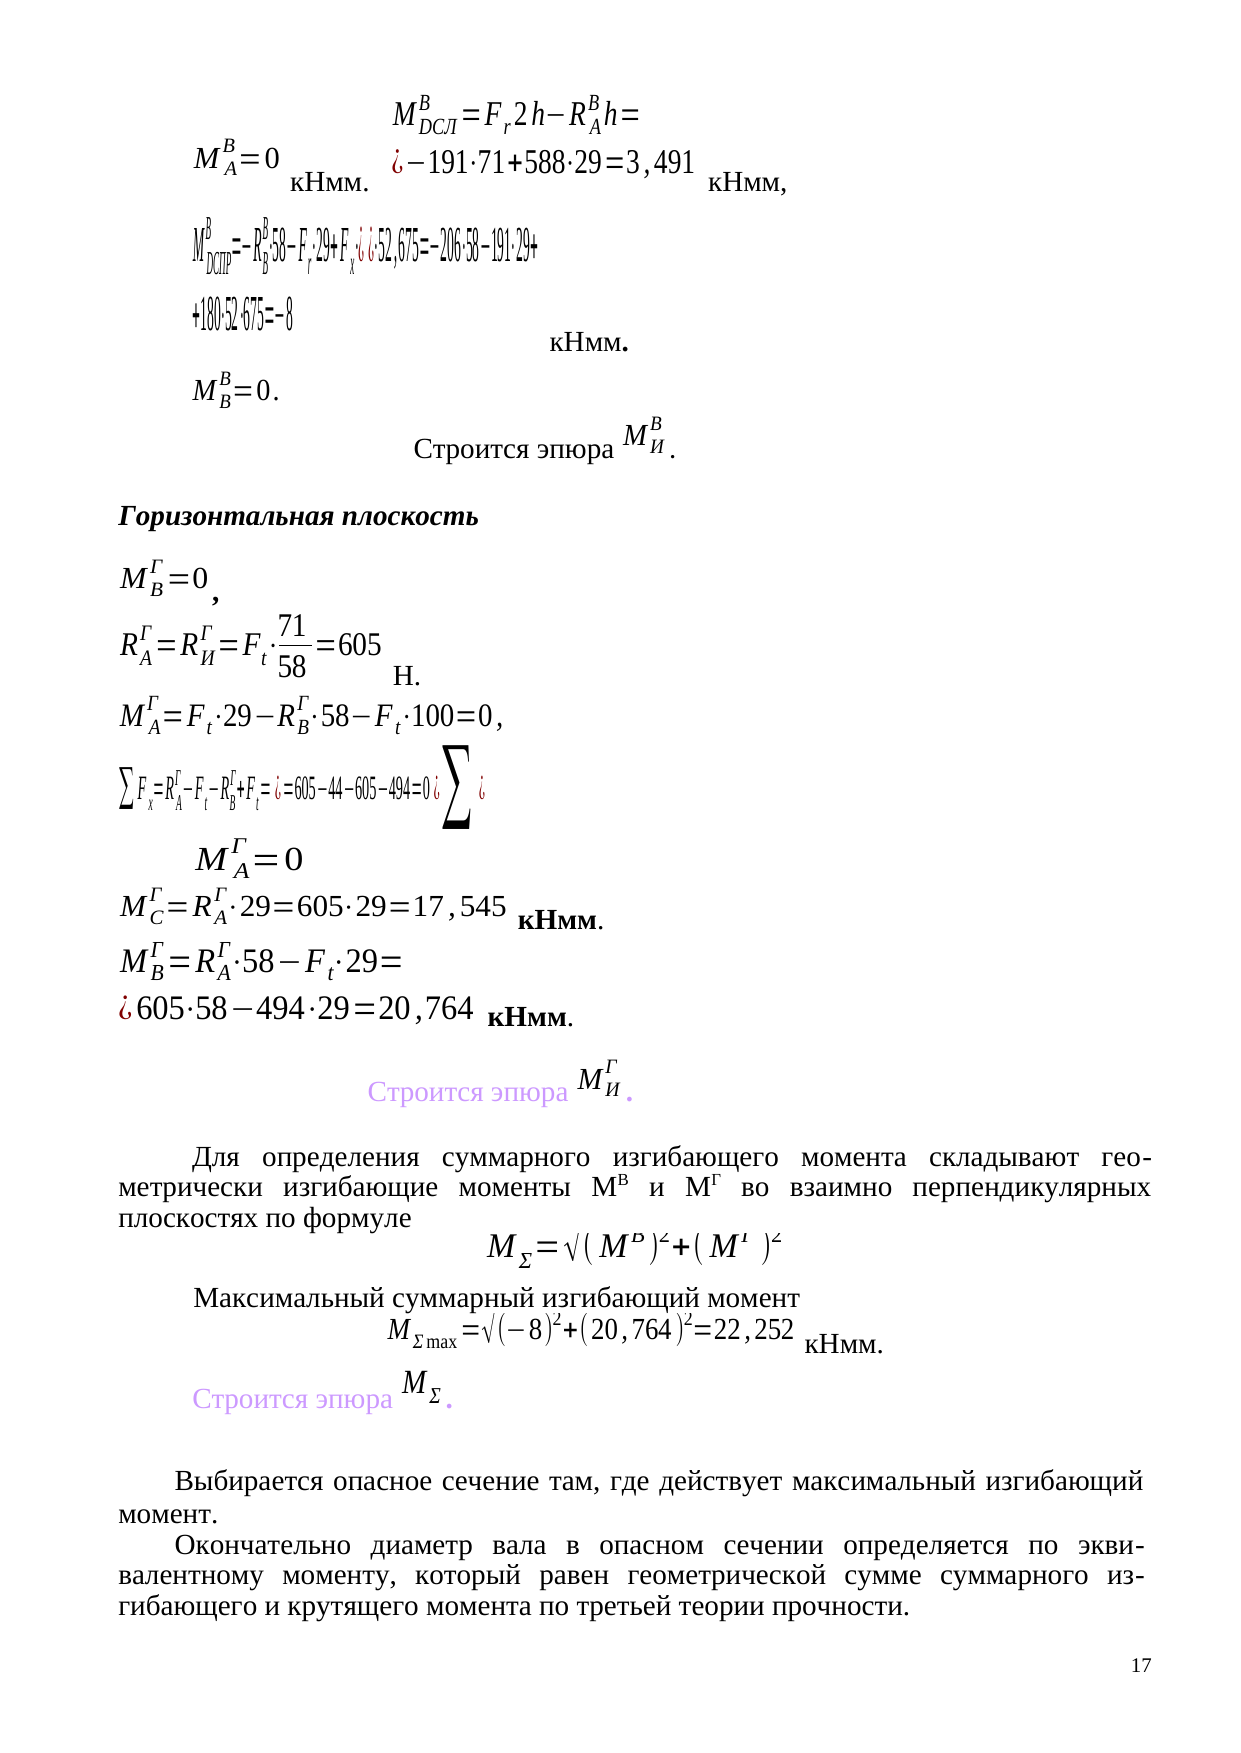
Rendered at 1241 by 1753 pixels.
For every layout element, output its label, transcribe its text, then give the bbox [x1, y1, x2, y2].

text Для определения суммарного изгибающего момента складывают геометрически изгибающие моменты МВ и МГ во взаимно перпендикулярных плоскостях по формуле [118, 1142, 1152, 1233]
subtitle , [118, 556, 1152, 607]
subtitle кНмм. [118, 208, 1152, 357]
text Строится эпюра . [339, 1056, 1152, 1108]
subtitle Н. [118, 607, 1152, 692]
text кНмм. [118, 936, 1152, 1032]
text Строится эпюра . [339, 413, 1152, 465]
text Выбирается опасное сечение там, где действует максимальный изгибающий момент. [118, 1463, 1144, 1530]
text кНмм. [118, 1313, 1152, 1363]
subtitle Горизонтальная плоскость [118, 498, 1152, 532]
subtitle кНмм. кНмм, [118, 89, 1152, 197]
text Окончательно диаметр вала в опасном сечении определяется по эквивалентному моменту, который равен геометрической сумме суммарного изгибающего и крутящего момента по третьей теории прочности. [118, 1530, 1144, 1622]
text кНмм. [118, 884, 1152, 936]
text Строится эпюра . [118, 1363, 1152, 1415]
text Максимальный суммарный изгибающий момент [118, 1283, 1152, 1313]
